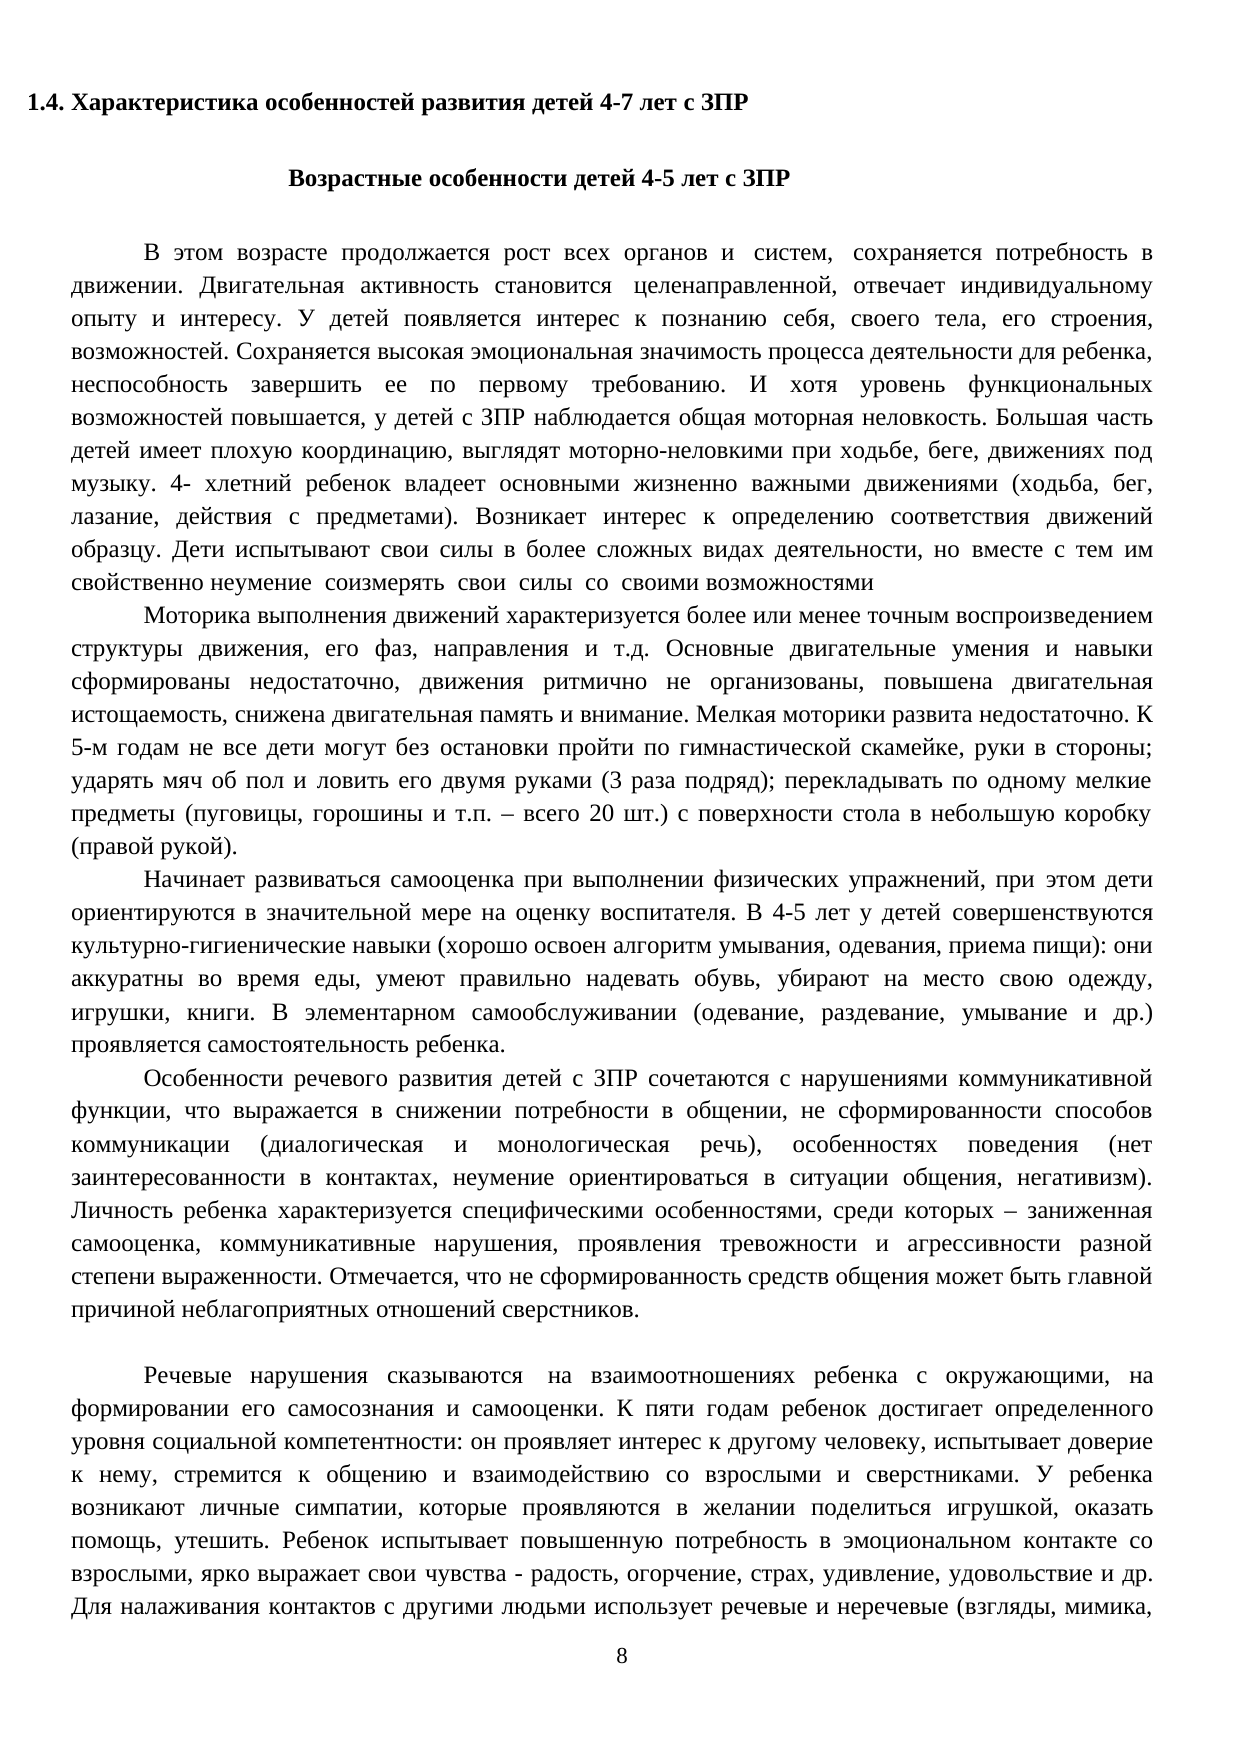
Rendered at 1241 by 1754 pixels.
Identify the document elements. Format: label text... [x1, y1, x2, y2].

text Начинает развиваться самооценка при выполнении физических упражнений, при этом дети ориентируются в значительной мере на оценку воспитателя. В 4-5 лет у детей совершенствуются культурно-гигиенические навыки (хорошо освоен алгоритм умывания, одевания, приема пищи): они аккуратны во время еды, умеют правильно надевать обувь, убирают на место свою одежду, игрушки, книги. В элементарном самообслуживании (одевание, раздевание, умывание и др.) проявляется самостоятельность ребенка. [71, 864, 1153, 1058]
text Возрастные особенности детей 4-5 лет с ЗПР [71, 163, 1007, 192]
subtitle Характеристика особенностей развития детей 4-7 лет с ЗПР [27, 87, 1240, 116]
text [71, 1360, 1154, 1620]
text Моторика выполнения движений характеризуется более или менее точным воспроизведением структуры движения, его фаз, направления и т.д. Основные двигательные умения и навыки сформированы недостаточно, движения ритмично не организованы, повышена двигательная истощаемость, снижена двигательная память и внимание. Мелкая моторики развита недостаточно. К 5-м годам не все дети могут без остановки пройти по гимнастической скамейке, руки в стороны; ударять мяч об пол и ловить его двумя руками (3 раза подряд); перекладывать по одному мелкие предметы (пуговицы, горошины и т.п. – всего 20 шт.) с поверхности стола в небольшую коробку (правой рукой). [71, 600, 1153, 860]
text В этом возрасте продолжается рост всех органов и систем, сохраняется потребность в движении. Двигательная активность становится целенаправленной, отвечает индивидуальному опыту и интересу. У детей появляется интерес к познанию себя, своего тела, его строения, возможностей. Сохраняется высокая эмоциональная значимость процесса деятельности для ребенка, неспособность завершить ее по первому требованию. И хотя уровень функциональных возможностей повышается, у детей с ЗПР наблюдается общая моторная неловкость. Большая часть детей имеет плохую координацию, выглядят моторно-неловкими при ходьбе, беге, движениях под музыку. 4- хлетний ребенок владеет основными жизненно важными движениями (ходьба, бег, лазание, действия с предметами). Возникает интерес к определению соответствия движений образцу. Дети испытывают свои силы в более сложных видах деятельности, но вместе с тем им свойственно неумение соизмерять свои силы со своими возможностями [71, 237, 1153, 596]
text Особенности речевого развития детей с ЗПР сочетаются с нарушениями коммуникативной функции, что выражается в снижении потребности в общении, не сформированности способов коммуникации (диалогическая и монологическая речь), особенностях поведения (нет заинтересованности в контактах, неумение ориентироваться в ситуации общения, негативизм). Личность ребенка характеризуется специфическими особенностями, среди которых – заниженная самооценка, коммуникативные нарушения, проявления тревожности и агрессивности разной степени выраженности. Отмечается, что не сформированность средств общения может быть главной причиной неблагоприятных отношений сверстников. [71, 1063, 1153, 1322]
